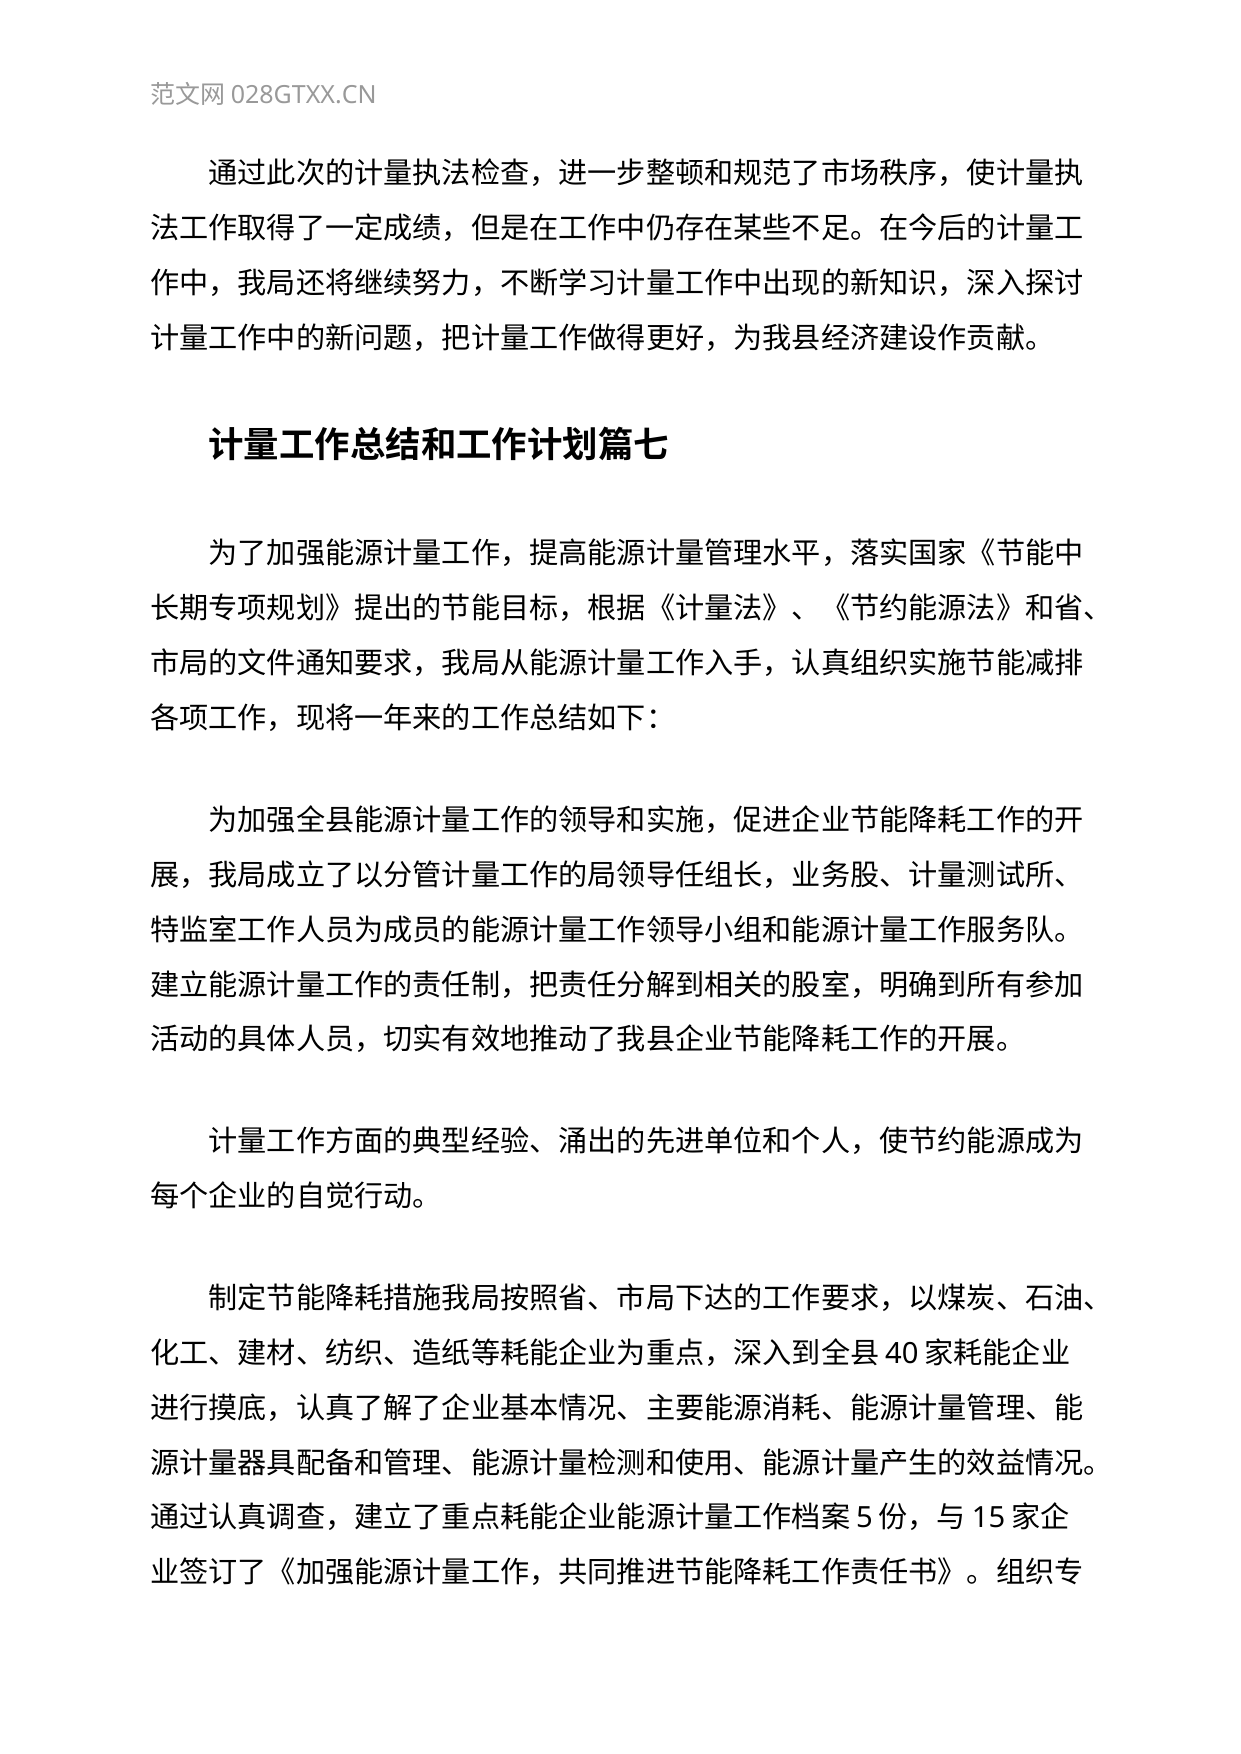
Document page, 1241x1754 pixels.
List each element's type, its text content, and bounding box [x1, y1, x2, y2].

text 计量工作方面的典型经验、涌出的先进单位和个人，使节约能源成为每个企业的自觉行动。 [150, 1118, 1090, 1215]
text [150, 1274, 1090, 1591]
text 通过此次的计量执法检查，进一步整顿和规范了市场秩序，使计量执法工作取得了一定成绩，但是在工作中仍存在某些不足。在今后的计量工作中，我局还将继续努力，不断学习计量工作中出现的新知识，深入探讨计量工作中的新问题，把计量工作做得更好，为我县经济建设作贡献。 [150, 150, 1090, 357]
text 为了加强能源计量工作，提高能源计量管理水平，落实国家《节能中长期专项规划》提出的节能目标，根据《计量法》、《节约能源法》和省、市局的文件通知要求，我局从能源计量工作入手，认真组织实施节能减排各项工作，现将一年来的工作总结如下： [150, 530, 1090, 737]
text 为加强全县能源计量工作的领导和实施，促进企业节能降耗工作的开展，我局成立了以分管计量工作的局领导任组长，业务股、计量测试所、特监室工作人员为成员的能源计量工作领导小组和能源计量工作服务队。建立能源计量工作的责任制，把责任分解到相关的股室，明确到所有参加活动的具体人员，切实有效地推动了我县企业节能降耗工作的开展。 [150, 796, 1090, 1058]
text 计量工作总结和工作计划篇七 [150, 416, 1090, 468]
